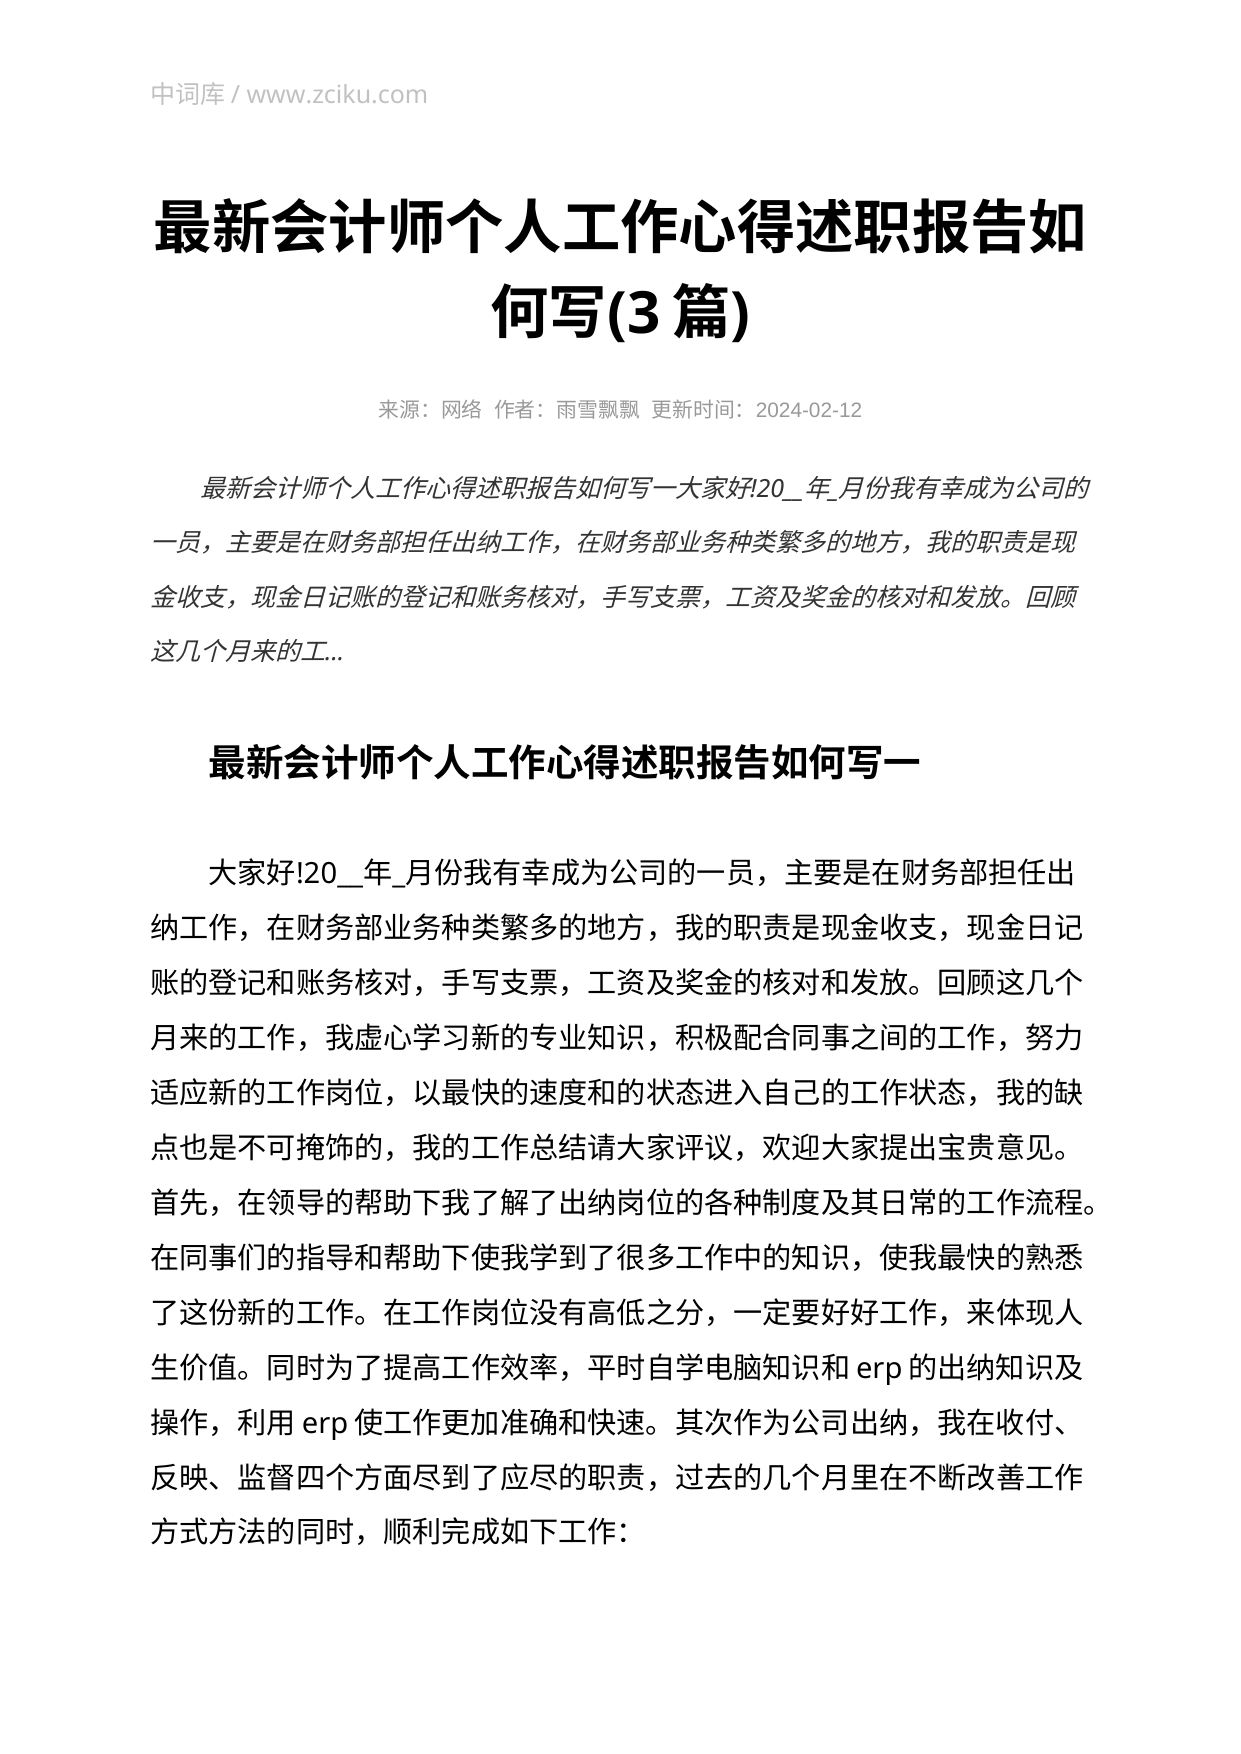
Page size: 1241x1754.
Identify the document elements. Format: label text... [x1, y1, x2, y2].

text 最新会计师个人工作心得述职报告如何写一 [150, 733, 1090, 787]
text 最新会计师个人工作心得述职报告如何写一大家好!20__年_月份我有幸成为公司的一员，主要是在财务部担任出纳工作，在财务部业务种类繁多的地方，我的职责是现金收支，现金日记账的登记和账务核对，手写支票，工资及奖金的核对和发放。回顾这几个月来的工... [150, 468, 1090, 668]
subtitle 最新会计师个人工作心得述职报告如何写(3篇) [150, 181, 1090, 351]
text 来源：网络 作者：雨雪飘飘 更新时间：2024-02-12 [150, 397, 1090, 421]
text 大家好!20__年_月份我有幸成为公司的一员，主要是在财务部担任出纳工作，在财务部业务种类繁多的地方，我的职责是现金收支，现金日记账的登记和账务核对，手写支票，工资及奖金的核对和发放。回顾这几个月来的工作，我虚心学习新的专业知识，积极配合同事之间的工作，努力适应新的工作岗位，以最快的速度和的状态进入自己的工作状态，我的缺点也是不可掩饰的，我的工作总结请大家评议，欢迎大家提出宝贵意见。首先，在领导的帮助下我了解了出纳岗位的各种制度及其日常的工作流程。在同事们的指导和帮助下使我学到了很多工作中的知识，使我最快的熟悉了这份新的工作。在工作岗位没有高低之分，一定要好好工作，来体现人生价值。同时为了提高工作效率，平时自学电脑知识和erp的出纳知识及操作，利用erp使工作更加准确和快速。其次作为公司出纳，我在收付、反映、监督四个方面尽到了应尽的职责，过去的几个月里在不断改善工作方式方法的同时，顺利完成如下工作： [150, 850, 1090, 1551]
